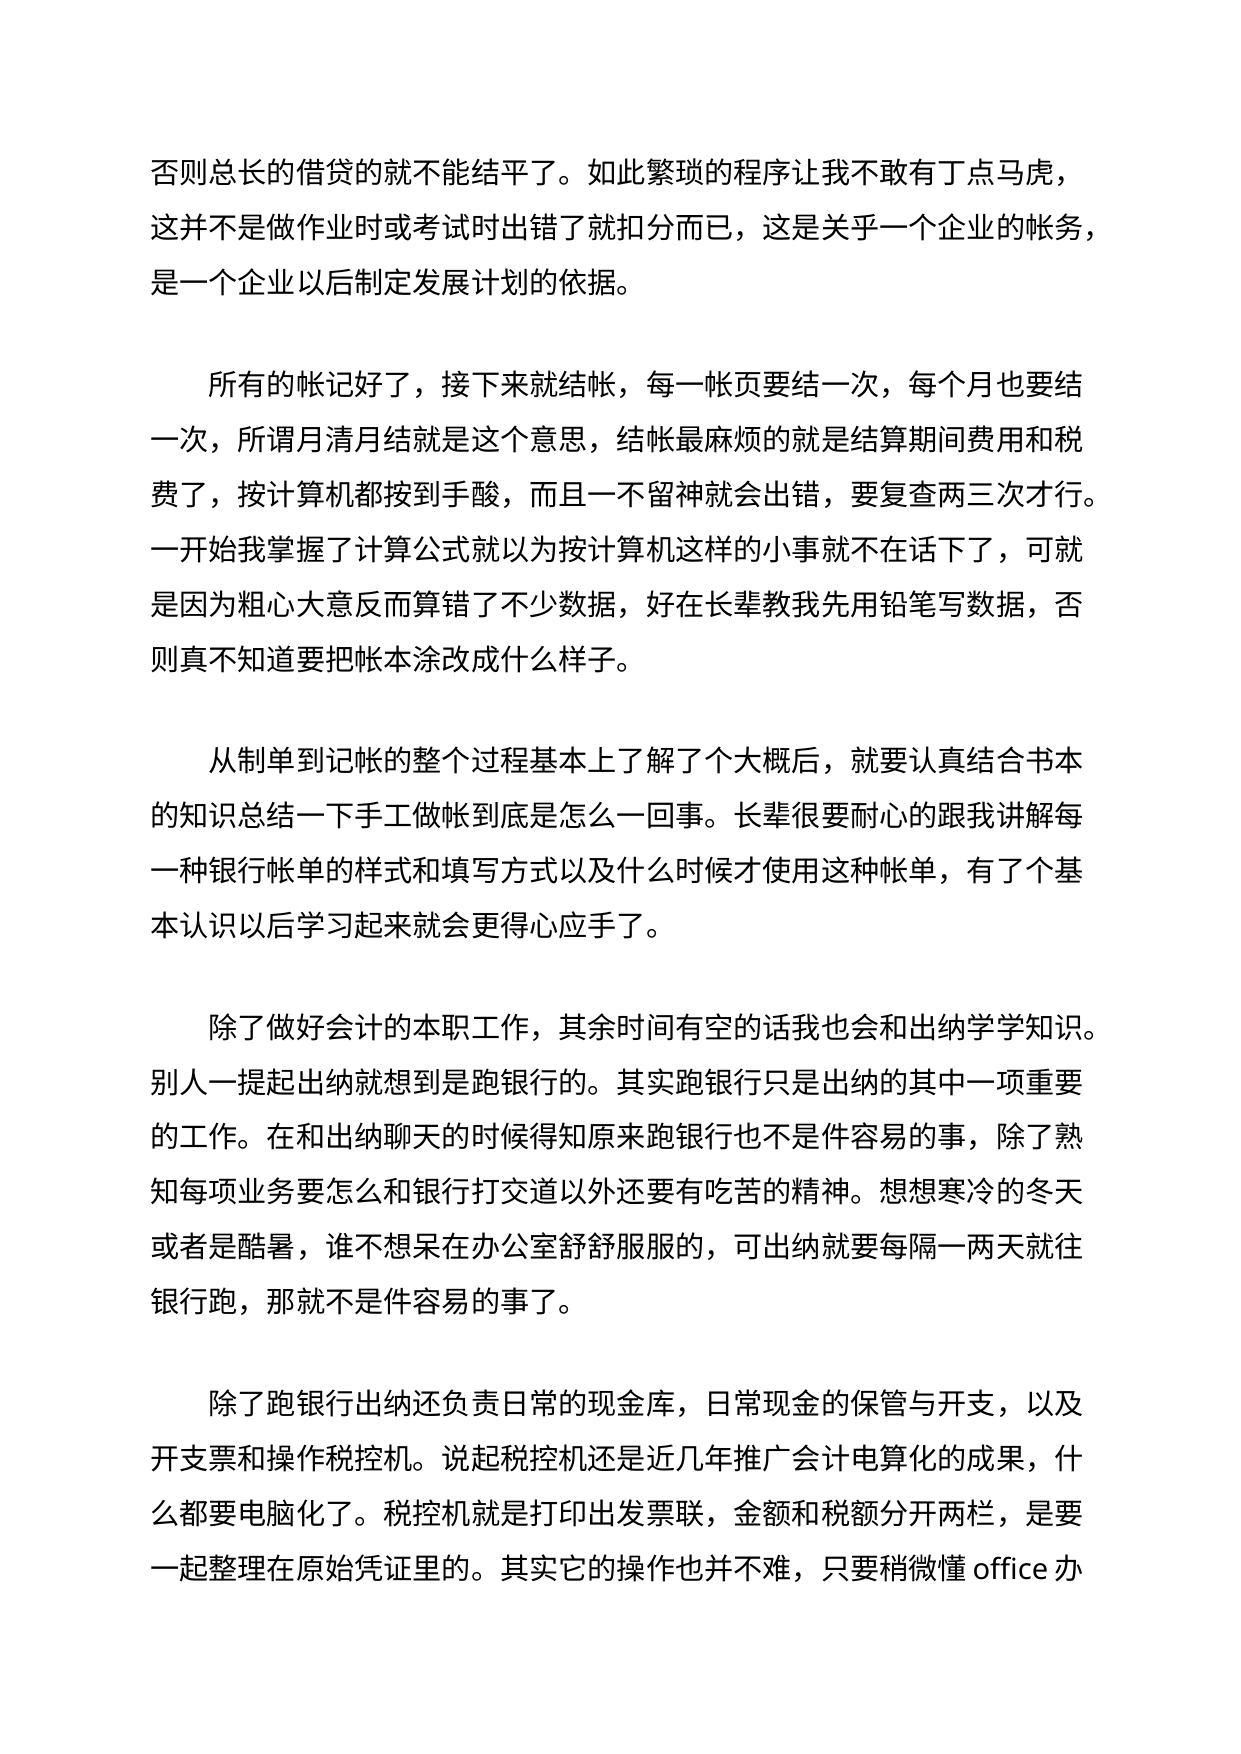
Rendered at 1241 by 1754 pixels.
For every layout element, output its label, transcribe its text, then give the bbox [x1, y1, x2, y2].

text 除了做好会计的本职工作，其余时间有空的话我也会和出纳学学知识。别人一提起出纳就想到是跑银行的。其实跑银行只是出纳的其中一项重要的工作。在和出纳聊天的时候得知原来跑银行也不是件容易的事，除了熟知每项业务要怎么和银行打交道以外还要有吃苦的精神。想想寒冷的冬天或者是酷暑，谁不想呆在办公室舒舒服服的，可出纳就要每隔一两天就往银行跑，那就不是件容易的事了。 [150, 1004, 1090, 1321]
text 从制单到记帐的整个过程基本上了解了个大概后，就要认真结合书本的知识总结一下手工做帐到底是怎么一回事。长辈很要耐心的跟我讲解每一种银行帐单的样式和填写方式以及什么时候才使用这种帐单，有了个基本认识以后学习起来就会更得心应手了。 [150, 738, 1090, 945]
text 所有的帐记好了，接下来就结帐，每一帐页要结一次，每个月也要结一次，所谓月清月结就是这个意思，结帐最麻烦的就是结算期间费用和税费了，按计算机都按到手酸，而且一不留神就会出错，要复查两三次才行。一开始我掌握了计算公式就以为按计算机这样的小事就不在话下了，可就是因为粗心大意反而算错了不少数据，好在长辈教我先用铅笔写数据，否则真不知道要把帐本涂改成什么样子。 [150, 362, 1090, 678]
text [150, 1381, 1090, 1588]
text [150, 150, 1090, 302]
